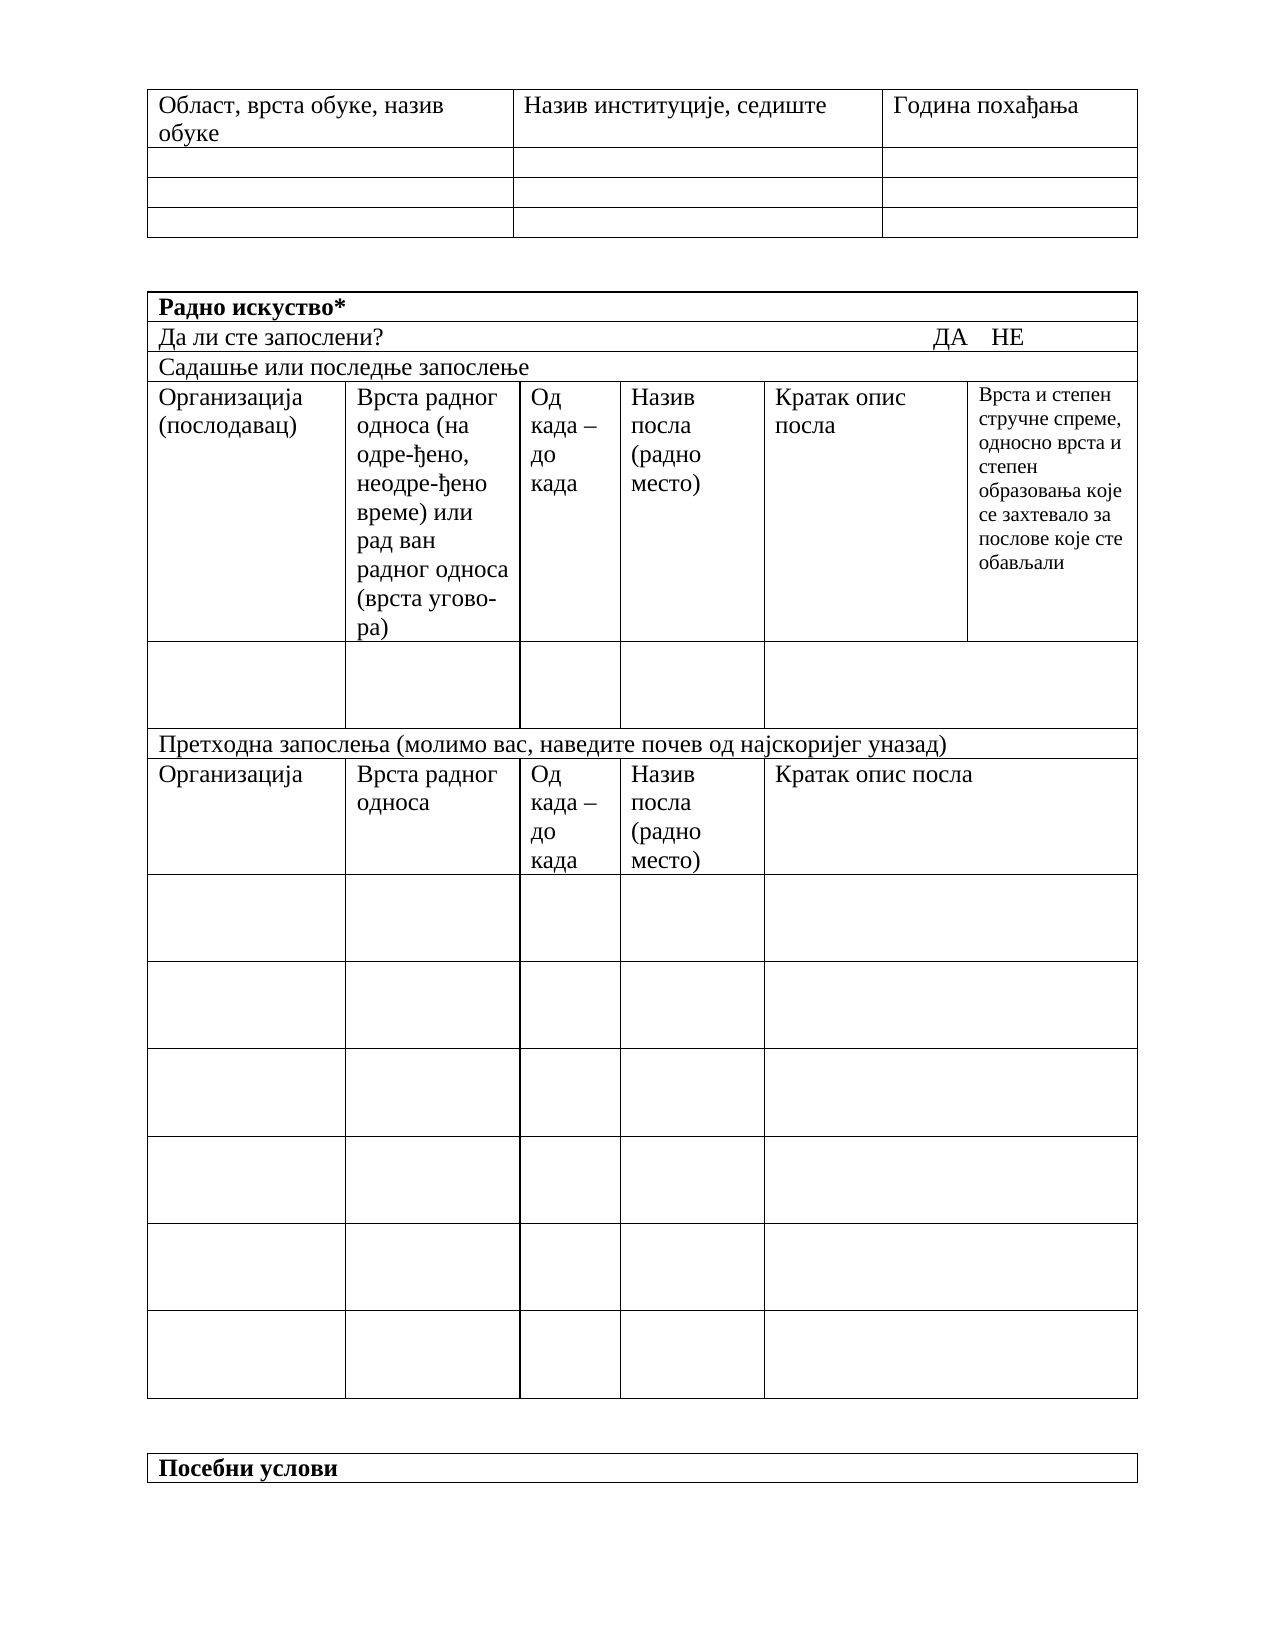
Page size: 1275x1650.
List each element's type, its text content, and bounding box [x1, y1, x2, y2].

table_cell [346, 642, 519, 728]
table_cell Година похађања [883, 90, 1137, 147]
table_cell [514, 148, 882, 177]
table_cell [521, 642, 620, 728]
table_cell Назив посла (радно место) [621, 382, 764, 641]
table_cell [346, 1311, 519, 1397]
table_cell [883, 148, 1137, 177]
table_cell [148, 1137, 345, 1223]
table_cell [621, 1311, 764, 1397]
table_cell Садашње или последње запослење [148, 352, 1137, 381]
table_cell [148, 1224, 345, 1310]
table_cell [765, 1137, 1137, 1223]
table_cell Организација (послодавац) [148, 382, 345, 641]
table_header Посебни услови [148, 1454, 1137, 1482]
table_cell [346, 1049, 519, 1136]
table_cell Да ли сте запослени? [148, 322, 891, 351]
table_cell Назив институције, седиште [514, 90, 882, 147]
table_cell НЕ [979, 322, 1137, 351]
table_cell [765, 1049, 1137, 1136]
table_cell [148, 962, 345, 1048]
table_cell [148, 178, 513, 207]
table_cell [765, 1224, 1137, 1310]
table_cell [148, 642, 345, 728]
table_cell [765, 642, 1137, 728]
table_cell Од када – до када [521, 382, 620, 641]
table_cell Област, врста обуке, назив обуке [148, 90, 513, 147]
table_cell [521, 1224, 620, 1310]
table_cell [148, 208, 513, 237]
table_cell [621, 642, 764, 728]
table_cell [521, 875, 620, 961]
table_cell [621, 1049, 764, 1136]
table_cell [621, 875, 764, 961]
table_cell [521, 1311, 620, 1397]
table_cell [346, 1224, 519, 1310]
table_cell [148, 1311, 345, 1397]
table_cell Од када – до када [521, 759, 620, 874]
table_cell [765, 962, 1137, 1048]
table_cell [514, 208, 882, 237]
table_cell Врста радног односа [346, 759, 519, 874]
table_cell Врста радног односа (на одре-ђено, неодре-ђено време) или рад ван радног односа (врста угово-ра) [346, 382, 519, 641]
table_cell [521, 962, 620, 1048]
table_cell Назив посла (радно место) [621, 759, 764, 874]
table_header Радно искуство* [148, 293, 1137, 321]
table_cell [765, 1311, 1137, 1397]
table_cell [148, 1049, 345, 1136]
table_cell Кратак опис посла [765, 759, 1137, 874]
table_cell Врста и степен стручне спреме, односно врста и степен образовања које се захтевало за послове које сте обављали [968, 382, 1137, 641]
table_cell ДА [891, 322, 979, 351]
table_cell [621, 1137, 764, 1223]
table_cell [148, 148, 513, 177]
table_cell [883, 178, 1137, 207]
table_cell Кратак опис посла [765, 382, 967, 641]
table_cell [621, 1224, 764, 1310]
table_cell [765, 875, 1137, 961]
table_cell [514, 178, 882, 207]
table_cell [883, 208, 1137, 237]
table_cell [621, 962, 764, 1048]
table_cell [346, 875, 519, 961]
table_cell Организација [148, 759, 345, 874]
table_cell [521, 1137, 620, 1223]
table_cell [148, 875, 345, 961]
table_cell [346, 962, 519, 1048]
table_cell [521, 1049, 620, 1136]
table_cell [346, 1137, 519, 1223]
table_cell Претходна запослења (молимо вас, наведите почев од најскоријег уназад) [148, 729, 1137, 758]
